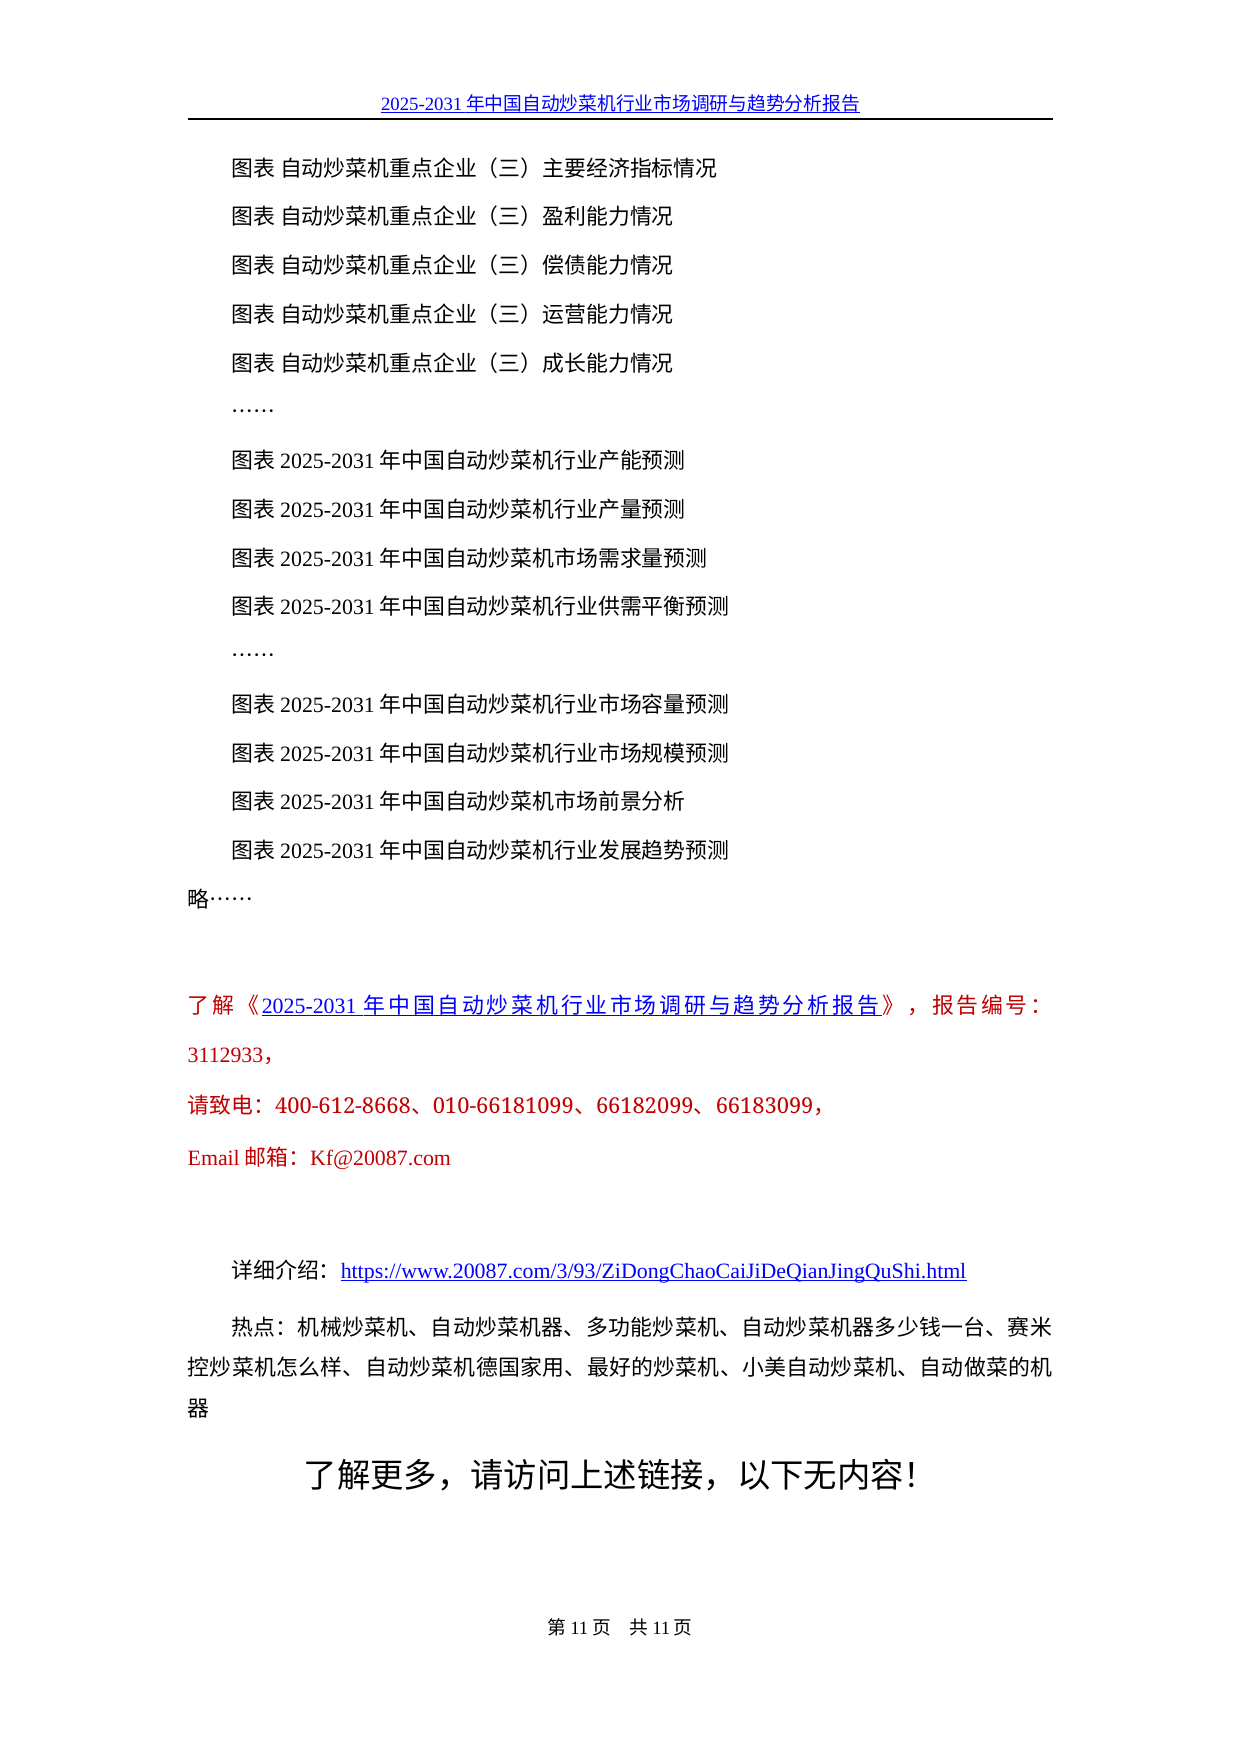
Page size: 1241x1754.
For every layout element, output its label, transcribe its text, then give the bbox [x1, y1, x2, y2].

text 了解《2025-2031年中国自动炒菜机行业市场调研与趋势分析报告》，报告编号：3112933， [187, 988, 1053, 1069]
text 请致电：400-612-8668、010-66181099、66182099、66183099， [187, 1088, 1053, 1121]
text 详细介绍：https://www.20087.com/3/93/ZiDongChaoCaiJiDeQianJingQuShi.html [187, 1253, 1053, 1285]
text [187, 150, 1053, 914]
text 热点：机械炒菜机、自动炒菜机器、多功能炒菜机、自动炒菜机器多少钱一台、赛米控炒菜机怎么样、自动炒菜机德国家用、最好的炒菜机、小美自动炒菜机、自动做菜的机器 [187, 1309, 1053, 1423]
title 了解更多，请访问上述链接，以下无内容！ [187, 1441, 1053, 1506]
text Email邮箱：Kf@20087.com [187, 1140, 1053, 1172]
